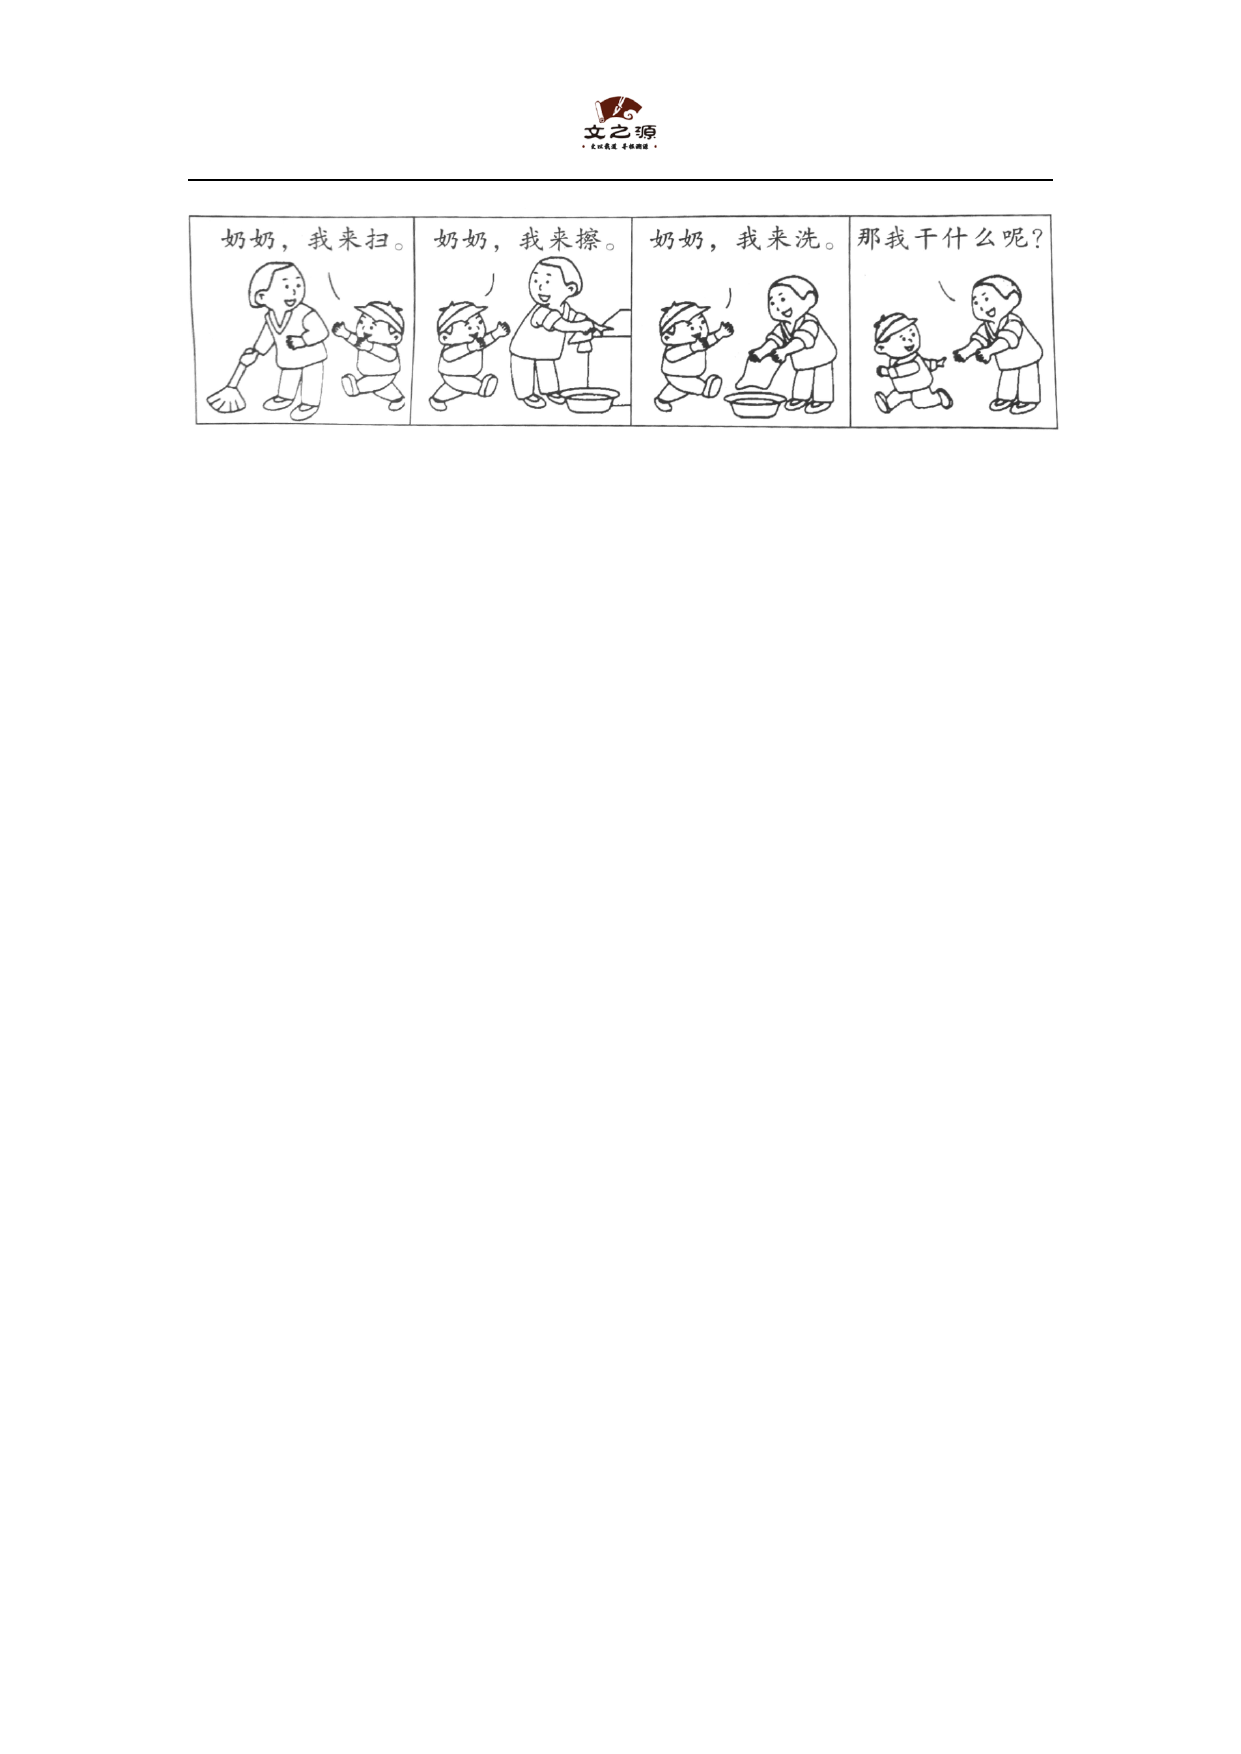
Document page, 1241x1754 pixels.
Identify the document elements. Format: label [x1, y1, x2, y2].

picture [543, 73, 698, 178]
